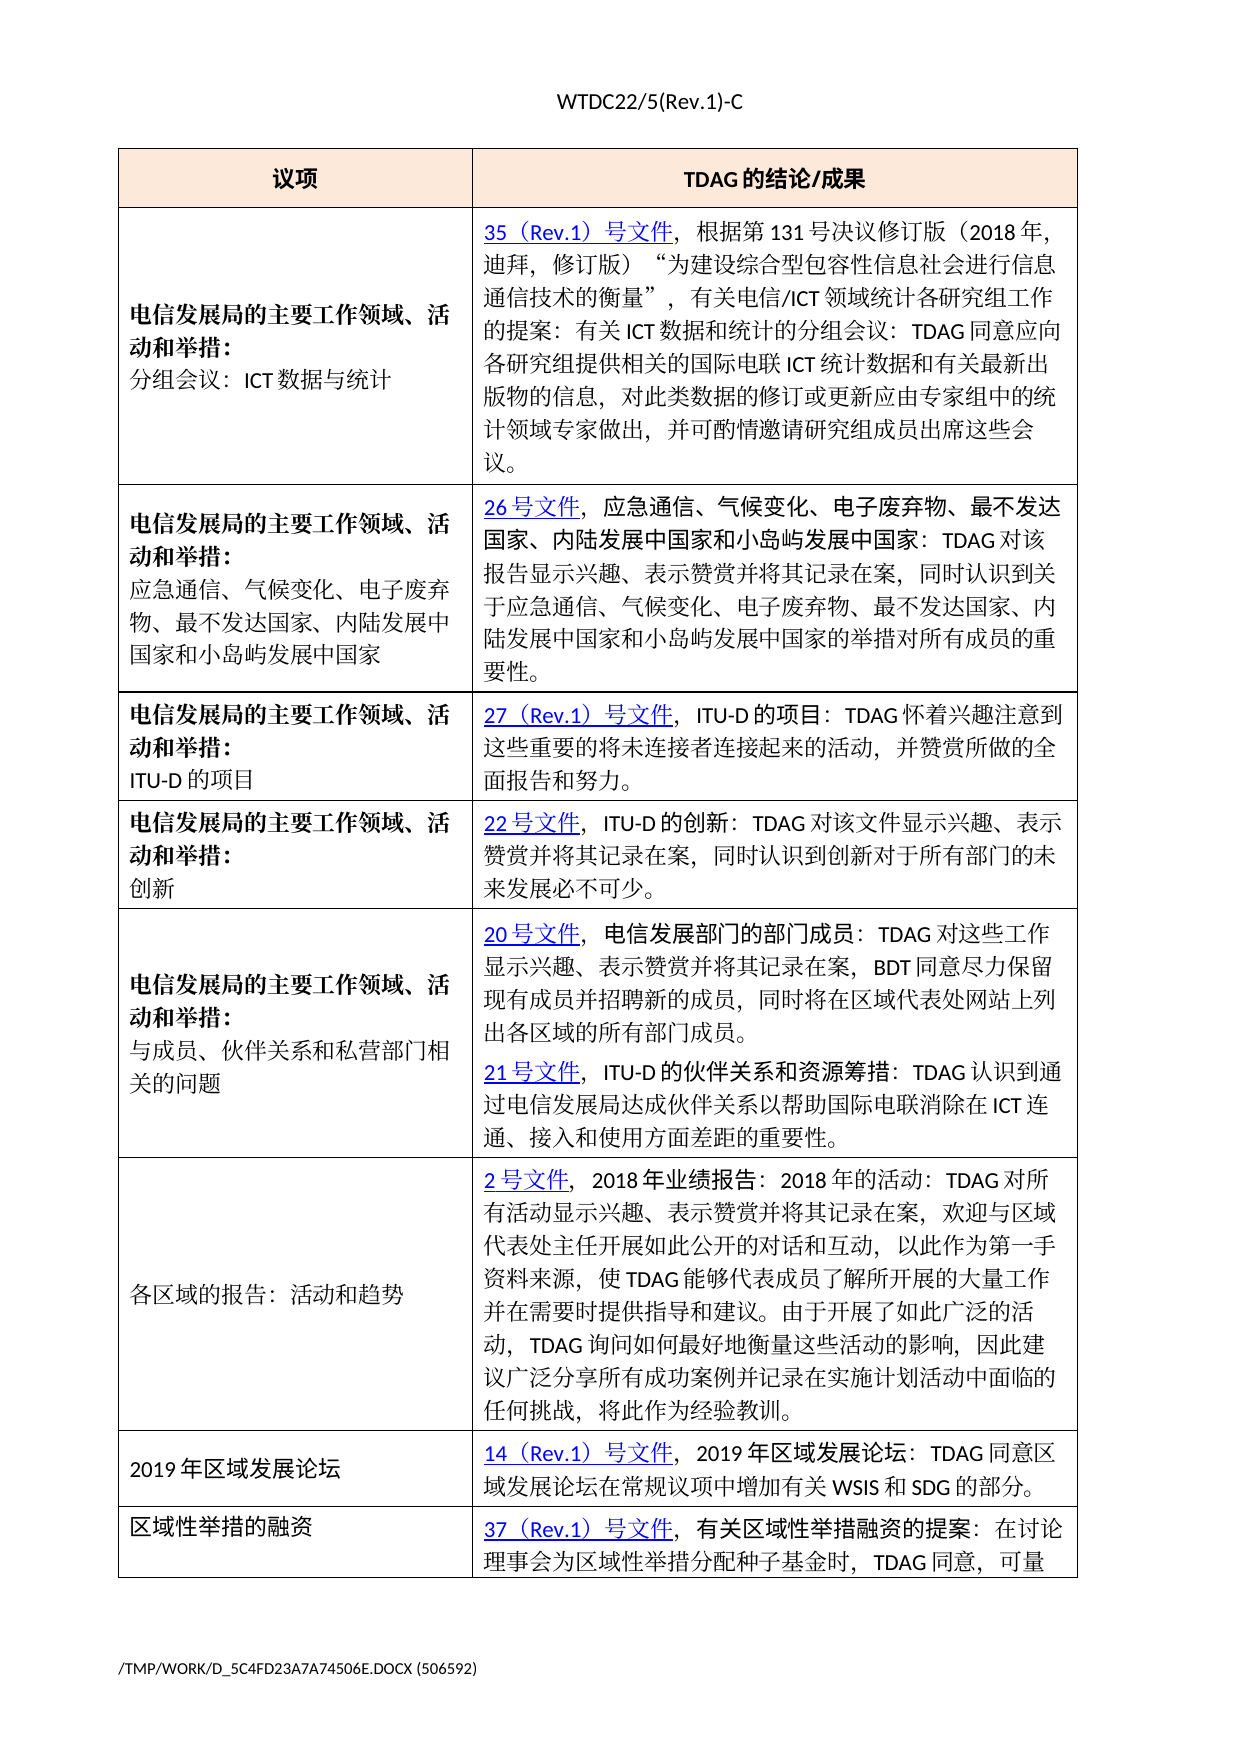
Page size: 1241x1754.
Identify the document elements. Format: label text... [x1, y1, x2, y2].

table_cell 26号文件，应急通信、气候变化、电子废弃物、最不发达国家、内陆发展中国家和小岛屿发展中国家：TDAG对该报告显示兴趣、表示赞赏并将其记录在案，同时认识到关于应急通信、气候变化、电子废弃物、最不发达国家、内陆发展中国家和小岛屿发展中国家的举措对所有成员的重要性。 [473, 485, 1077, 691]
table_cell 电信发展局的主要工作领域、活动和举措： 与成员、伙伴关系和私营部门相关的问题 [119, 909, 472, 1157]
table_cell 电信发展局的主要工作领域、活动和举措： ITU-D的项目 [119, 693, 472, 800]
table_cell 电信发展局的主要工作领域、活动和举措： 创新 [119, 801, 472, 908]
table_header 议项 [119, 149, 472, 207]
table_cell 27（Rev.1）号文件，ITU-D的项目：TDAG怀着兴趣注意到这些重要的将未连接者连接起来的活动，并赞赏所做的全面报告和努力。 [473, 693, 1077, 800]
table_cell 22号文件，ITU-D的创新：TDAG对该文件显示兴趣、表示赞赏并将其记录在案，同时认识到创新对于所有部门的未来发展必不可少。 [473, 801, 1077, 908]
table_cell 电信发展局的主要工作领域、活动和举措： 分组会议：ICT数据与统计 [119, 208, 472, 484]
table_cell 35（Rev.1）号文件，根据第131号决议修订版（2018年，迪拜，修订版）“为建设综合型包容性信息社会进行信息通信技术的衡量”，有关电信/ICT领域统计各研究组工作的提案：有关ICT数据和统计的分组会议：TDAG同意应向各研究组提供相关的国际电联ICT统计数据和有关最新出版物的信息，对此类数据的修订或更新应由专家组中的统计领域专家做出，并可酌情邀请研究组成员出席这些会议。 [473, 208, 1077, 484]
table_cell 各区域的报告：活动和趋势 [119, 1158, 472, 1430]
table_cell 区域性举措的融资 [119, 1507, 472, 1577]
table_cell 20号文件，电信发展部门的部门成员：TDAG对这些工作显示兴趣、表示赞赏并将其记录在案，BDT同意尽力保留现有成员并招聘新的成员，同时将在区域代表处网站上列出各区域的所有部门成员。 21号文件，ITU-D的伙伴关系和资源筹措：TDAG认识到通过电信发展局达成伙伴关系以帮助国际电联消除在ICT连通、接入和使用方面差距的重要性。 [473, 909, 1077, 1157]
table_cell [473, 1507, 1077, 1577]
table_cell 2019年区域发展论坛 [119, 1431, 472, 1506]
table_header TDAG的结论/成果 [473, 149, 1077, 207]
table_cell 2号文件，2018年业绩报告：2018年的活动：TDAG对所有活动显示兴趣、表示赞赏并将其记录在案，欢迎与区域代表处主任开展如此公开的对话和互动，以此作为第一手资料来源，使TDAG能够代表成员了解所开展的大量工作并在需要时提供指导和建议。由于开展了如此广泛的活动，TDAG询问如何最好地衡量这些活动的影响，因此建议广泛分享所有成功案例并记录在实施计划活动中面临的任何挑战，将此作为经验教训。 [473, 1158, 1077, 1430]
table_cell 电信发展局的主要工作领域、活动和举措： 应急通信、气候变化、电子废弃物、最不发达国家、内陆发展中国家和小岛屿发展中国家 [119, 485, 472, 691]
table_cell 14（Rev.1）号文件，2019年区域发展论坛：TDAG同意区域发展论坛在常规议项中增加有关WSIS和SDG的部分。 [473, 1431, 1077, 1506]
